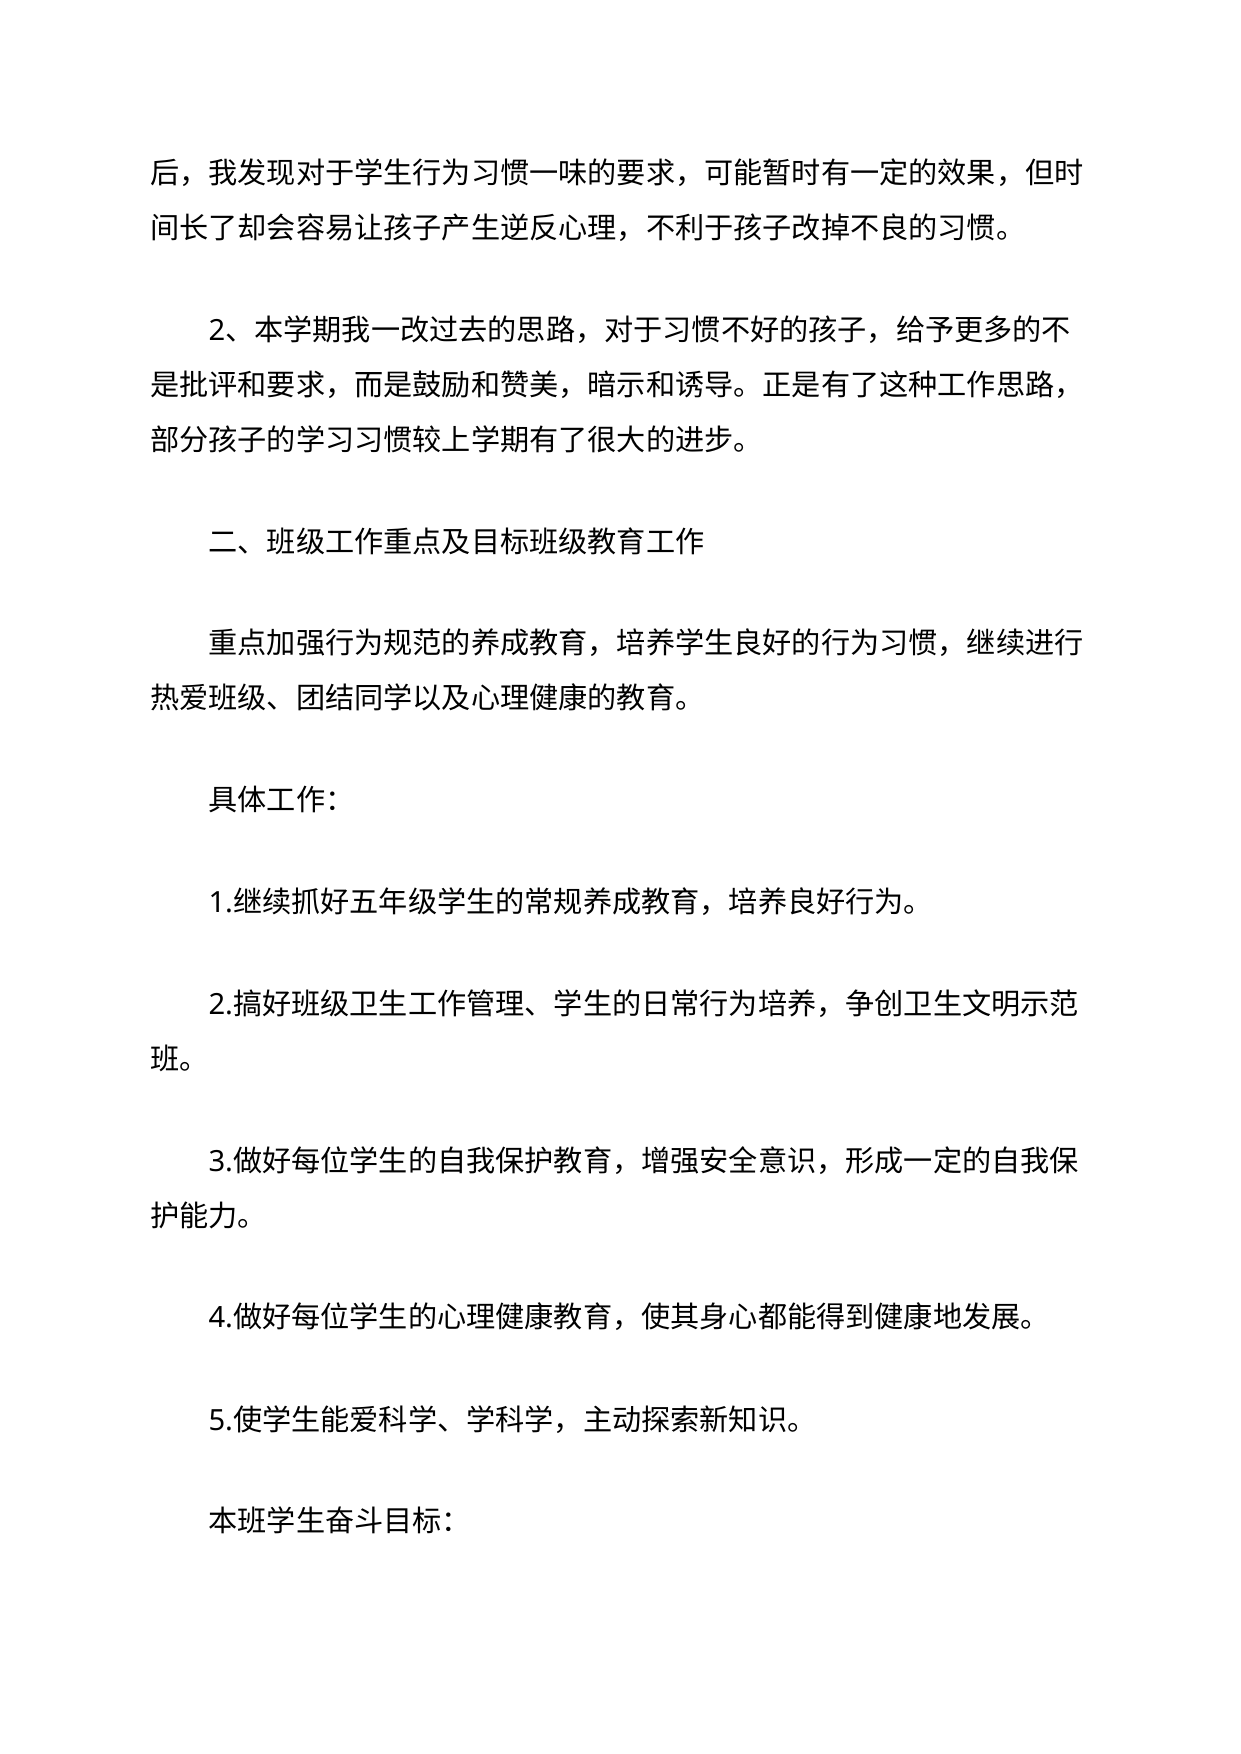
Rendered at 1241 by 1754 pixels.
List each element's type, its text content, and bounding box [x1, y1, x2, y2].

text 5.使学生能爱科学、学科学，主动探索新知识。 [150, 1396, 1090, 1438]
text 4.做好每位学生的心理健康教育，使其身心都能得到健康地发展。 [150, 1294, 1090, 1336]
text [150, 150, 1090, 247]
text 二、班级工作重点及目标班级教育工作 [150, 518, 1090, 561]
text 重点加强行为规范的养成教育，培养学生良好的行为习惯，继续进行热爱班级、团结同学以及心理健康的教育。 [150, 620, 1090, 717]
text 本班学生奋斗目标： [150, 1498, 1090, 1540]
text 具体工作： [150, 777, 1090, 819]
text 2、本学期我一改过去的思路，对于习惯不好的孩子，给予更多的不是批评和要求，而是鼓励和赞美，暗示和诱导。正是有了这种工作思路，部分孩子的学习习惯较上学期有了很大的进步。 [150, 307, 1090, 459]
text 1.继续抓好五年级学生的常规养成教育，培养良好行为。 [150, 878, 1090, 921]
text 2.搞好班级卫生工作管理、学生的日常行为培养，争创卫生文明示范班。 [150, 981, 1090, 1078]
text 3.做好每位学生的自我保护教育，增强安全意识，形成一定的自我保护能力。 [150, 1137, 1090, 1234]
